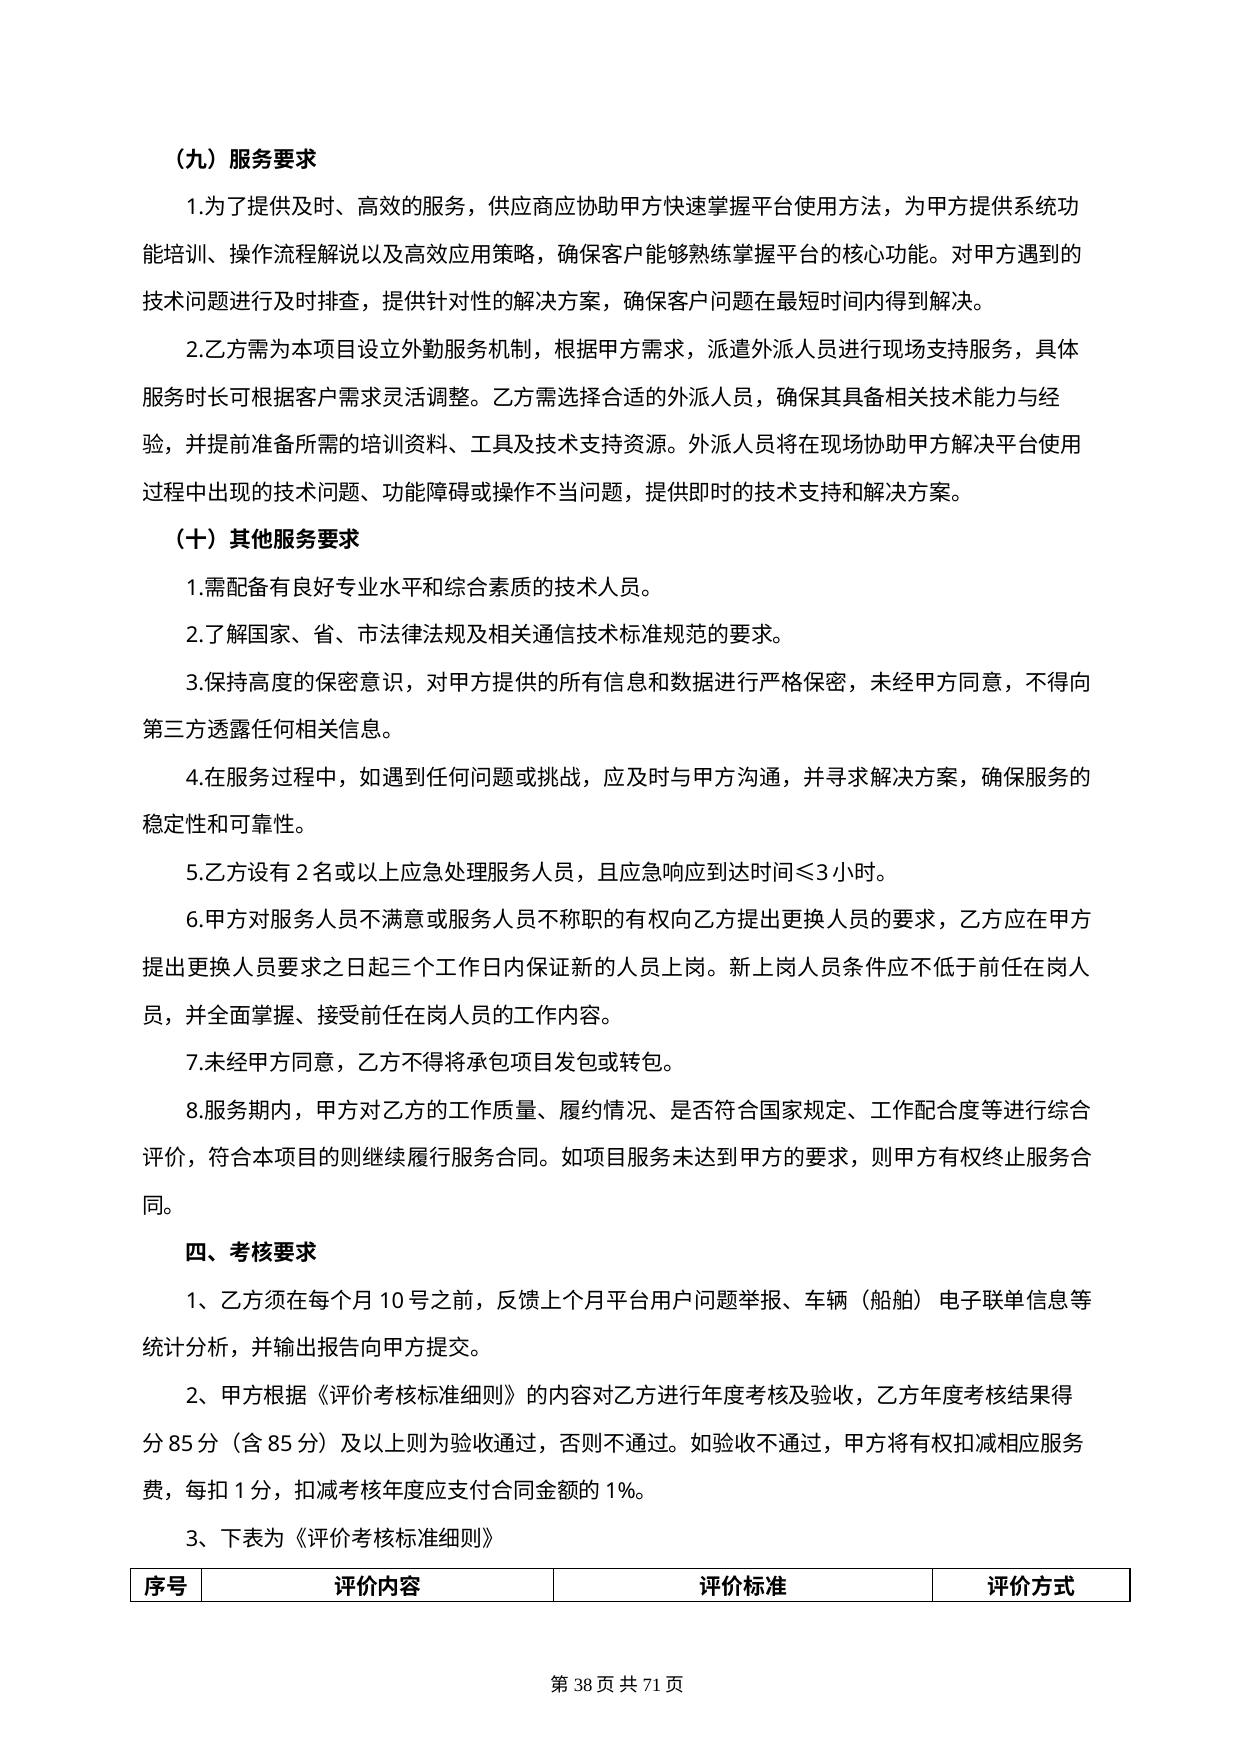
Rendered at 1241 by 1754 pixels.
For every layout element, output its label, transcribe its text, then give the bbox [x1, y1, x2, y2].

table_header 评价标准 [554, 1569, 932, 1601]
text 1.需配备有良好专业水平和综合素质的技术人员。 [142, 569, 1093, 601]
text 3.保持高度的保密意识，对甲方提供的所有信息和数据进行严格保密，未经甲方同意，不得向第三方透露任何相关信息。 [142, 665, 1093, 744]
text 2、甲方根据《评价考核标准细则》的内容对乙方进行年度考核及验收，乙方年度考核结果得分85分（含85分）及以上则为验收通过，否则不通过。如验收不通过，甲方将有权扣减相应服务费，每扣1分，扣减考核年度应支付合同金额的1%。 [142, 1378, 1093, 1505]
text 4.在服务过程中，如遇到任何问题或挑战，应及时与甲方沟通，并寻求解决方案，确保服务的稳定性和可靠性。 [142, 760, 1093, 839]
text 8.服务期内，甲方对乙方的工作质量、履约情况、是否符合国家规定、工作配合度等进行综合评价，符合本项目的则继续履行服务合同。如项目服务未达到甲方的要求，则甲方有权终止服务合同。 [142, 1093, 1093, 1219]
text 3、下表为《评价考核标准细则》 [142, 1521, 1093, 1552]
text 7.未经甲方同意，乙方不得将承包项目发包或转包。 [142, 1045, 1093, 1077]
text 2.乙方需为本项目设立外勤服务机制，根据甲方需求，派遣外派人员进行现场支持服务，具体服务时长可根据客户需求灵活调整。乙方需选择合适的外派人员，确保其具备相关技术能力与经验，并提前准备所需的培训资料、工具及技术支持资源。外派人员将在现场协助甲方解决平台使用过程中出现的技术问题、功能障碍或操作不当问题，提供即时的技术支持和解决方案。 [142, 332, 1093, 506]
list 服务要求 [120, 142, 1093, 173]
text 5.乙方设有2名或以上应急处理服务人员，且应急响应到达时间≤3小时。 [142, 855, 1093, 887]
text 6.甲方对服务人员不满意或服务人员不称职的有权向乙方提出更换人员的要求，乙方应在甲方提出更换人员要求之日起三个工作日内保证新的人员上岗。新上岗人员条件应不低于前任在岗人员，并全面掌握、接受前任在岗人员的工作内容。 [142, 902, 1093, 1029]
table_header 评价内容 [202, 1569, 553, 1601]
list 考核要求 [142, 1235, 1093, 1267]
text 1.为了提供及时、高效的服务，供应商应协助甲方快速掌握平台使用方法，为甲方提供系统功能培训、操作流程解说以及高效应用策略，确保客户能够熟练掌握平台的核心功能。对甲方遇到的技术问题进行及时排查，提供针对性的解决方案，确保客户问题在最短时间内得到解决。 [142, 189, 1093, 316]
list 其他服务要求 [120, 522, 1093, 554]
text 1、乙方须在每个月10号之前，反馈上个月平台用户问题举报、车辆（船舶）电子联单信息等统计分析，并输出报告向甲方提交。 [142, 1283, 1093, 1362]
table_header 评价方式 [933, 1569, 1129, 1601]
text 2.了解国家、省、市法律法规及相关通信技术标准规范的要求。 [142, 617, 1093, 649]
table_header 序号 [131, 1569, 201, 1601]
